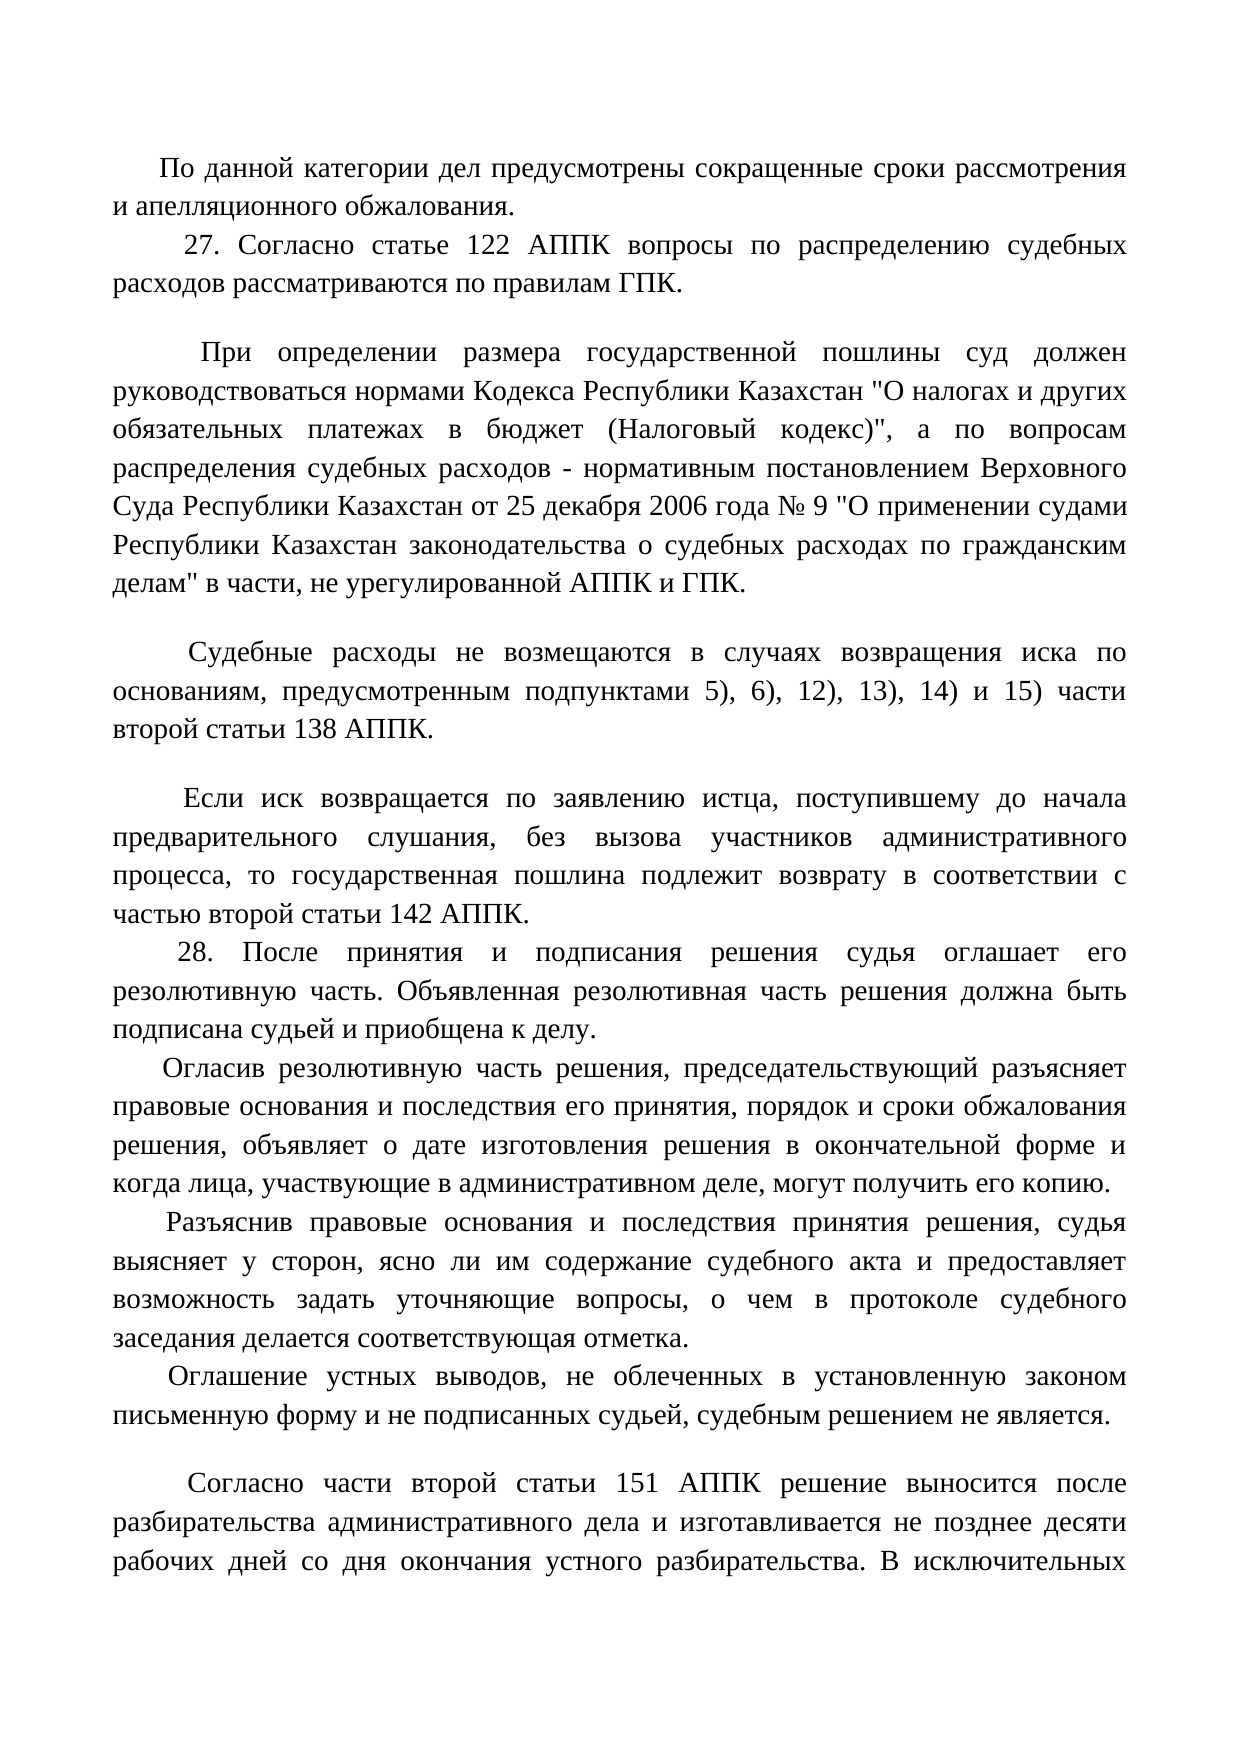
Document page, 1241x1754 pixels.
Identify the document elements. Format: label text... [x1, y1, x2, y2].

text 27. Согласно статье 122 АППК вопросы по распределению судебных расходов рассматриваются по правилам ГПК. [112, 227, 1128, 299]
text Разъяснив правовые основания и последствия принятия решения, судья выясняет у сторон, ясно ли им содержание судебного акта и предоставляет возможность задать уточняющие вопросы, о чем в протоколе судебного заседания делается соответствующая отметка. [112, 1204, 1128, 1353]
text Огласив резолютивную часть решения, председательствующий разъясняет правовые основания и последствия его принятия, порядок и сроки обжалования решения, объявляет о дате изготовления решения в окончательной форме и когда лица, участвующие в административном деле, могут получить его копию. [112, 1050, 1128, 1199]
text Судебные расходы не возмещаются в случаях возвращения иска по основаниям, предусмотренным подпунктами 5), 6), 12), 13), 14) и 15) части второй статьи 138 АППК. [112, 634, 1128, 745]
text 28. После принятия и подписания решения судья оглашает его резолютивную часть. Объявленная резолютивная часть решения должна быть подписана судьей и приобщена к делу. [112, 934, 1128, 1045]
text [112, 1466, 1128, 1576]
text Если иск возвращается по заявлению истца, поступившему до начала предварительного слушания, без вызова участников административного процесса, то государственная пошлина подлежит возврату в соответствии с частью второй статьи 142 АППК. [112, 780, 1128, 929]
text Оглашение устных выводов, не облеченных в установленную законом письменную форму и не подписанных судьей, судебным решением не является. [112, 1358, 1128, 1430]
text По данной категории дел предусмотрены сокращенные сроки рассмотрения и апелляционного обжалования. [112, 150, 1128, 222]
text При определении размера государственной пошлины суд должен руководствоваться нормами Кодекса Республики Казахстан "О налогах и других обязательных платежах в бюджет (Налоговый кодекс)", а по вопросам распределения судебных расходов - нормативным постановлением Верховного Суда Республики Казахстан от 25 декабря 2006 года № 9 "О применении судами Республики Казахстан законодательства о судебных расходах по гражданским делам" в части, не урегулированной АППК и ГПК. [112, 334, 1128, 599]
